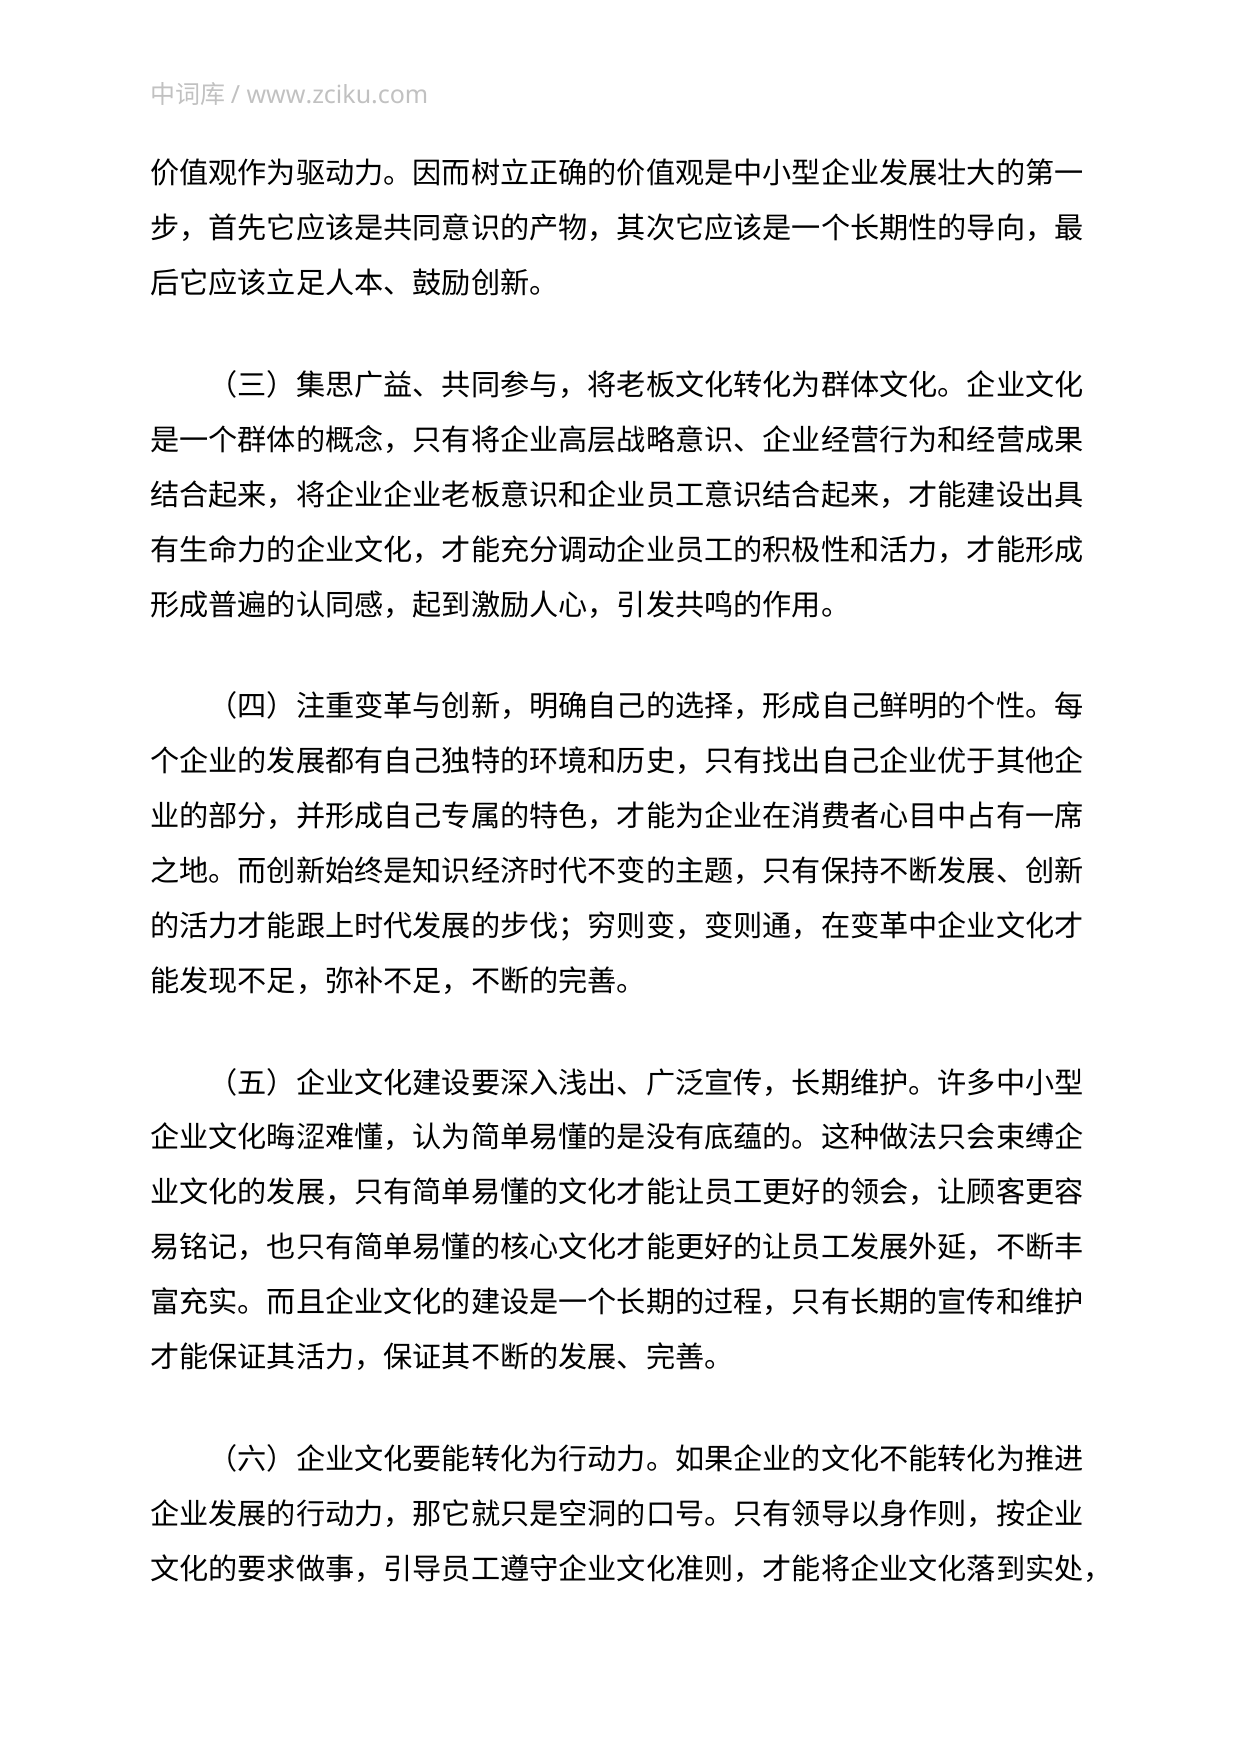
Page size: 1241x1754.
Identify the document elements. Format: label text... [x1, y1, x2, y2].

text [150, 150, 1090, 302]
text （五）企业文化建设要深入浅出、广泛宣传，长期维护。许多中小型企业文化晦涩难懂，认为简单易懂的是没有底蕴的。这种做法只会束缚企业文化的发展，只有简单易懂的文化才能让员工更好的领会，让顾客更容易铭记，也只有简单易懂的核心文化才能更好的让员工发展外延，不断丰富充实。而且企业文化的建设是一个长期的过程，只有长期的宣传和维护才能保证其活力，保证其不断的发展、完善。 [150, 1059, 1090, 1376]
text （三）集思广益、共同参与，将老板文化转化为群体文化。企业文化是一个群体的概念，只有将企业高层战略意识、企业经营行为和经营成果结合起来，将企业企业老板意识和企业员工意识结合起来，才能建设出具有生命力的企业文化，才能充分调动企业员工的积极性和活力，才能形成形成普遍的认同感，起到激励人心，引发共鸣的作用。 [150, 362, 1090, 623]
text （四）注重变革与创新，明确自己的选择，形成自己鲜明的个性。每个企业的发展都有自己独特的环境和历史，只有找出自己企业优于其他企业的部分，并形成自己专属的特色，才能为企业在消费者心目中占有一席之地。而创新始终是知识经济时代不变的主题，只有保持不断发展、创新的活力才能跟上时代发展的步伐；穷则变，变则通，在变革中企业文化才能发现不足，弥补不足，不断的完善。 [150, 683, 1090, 1000]
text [150, 1435, 1090, 1587]
